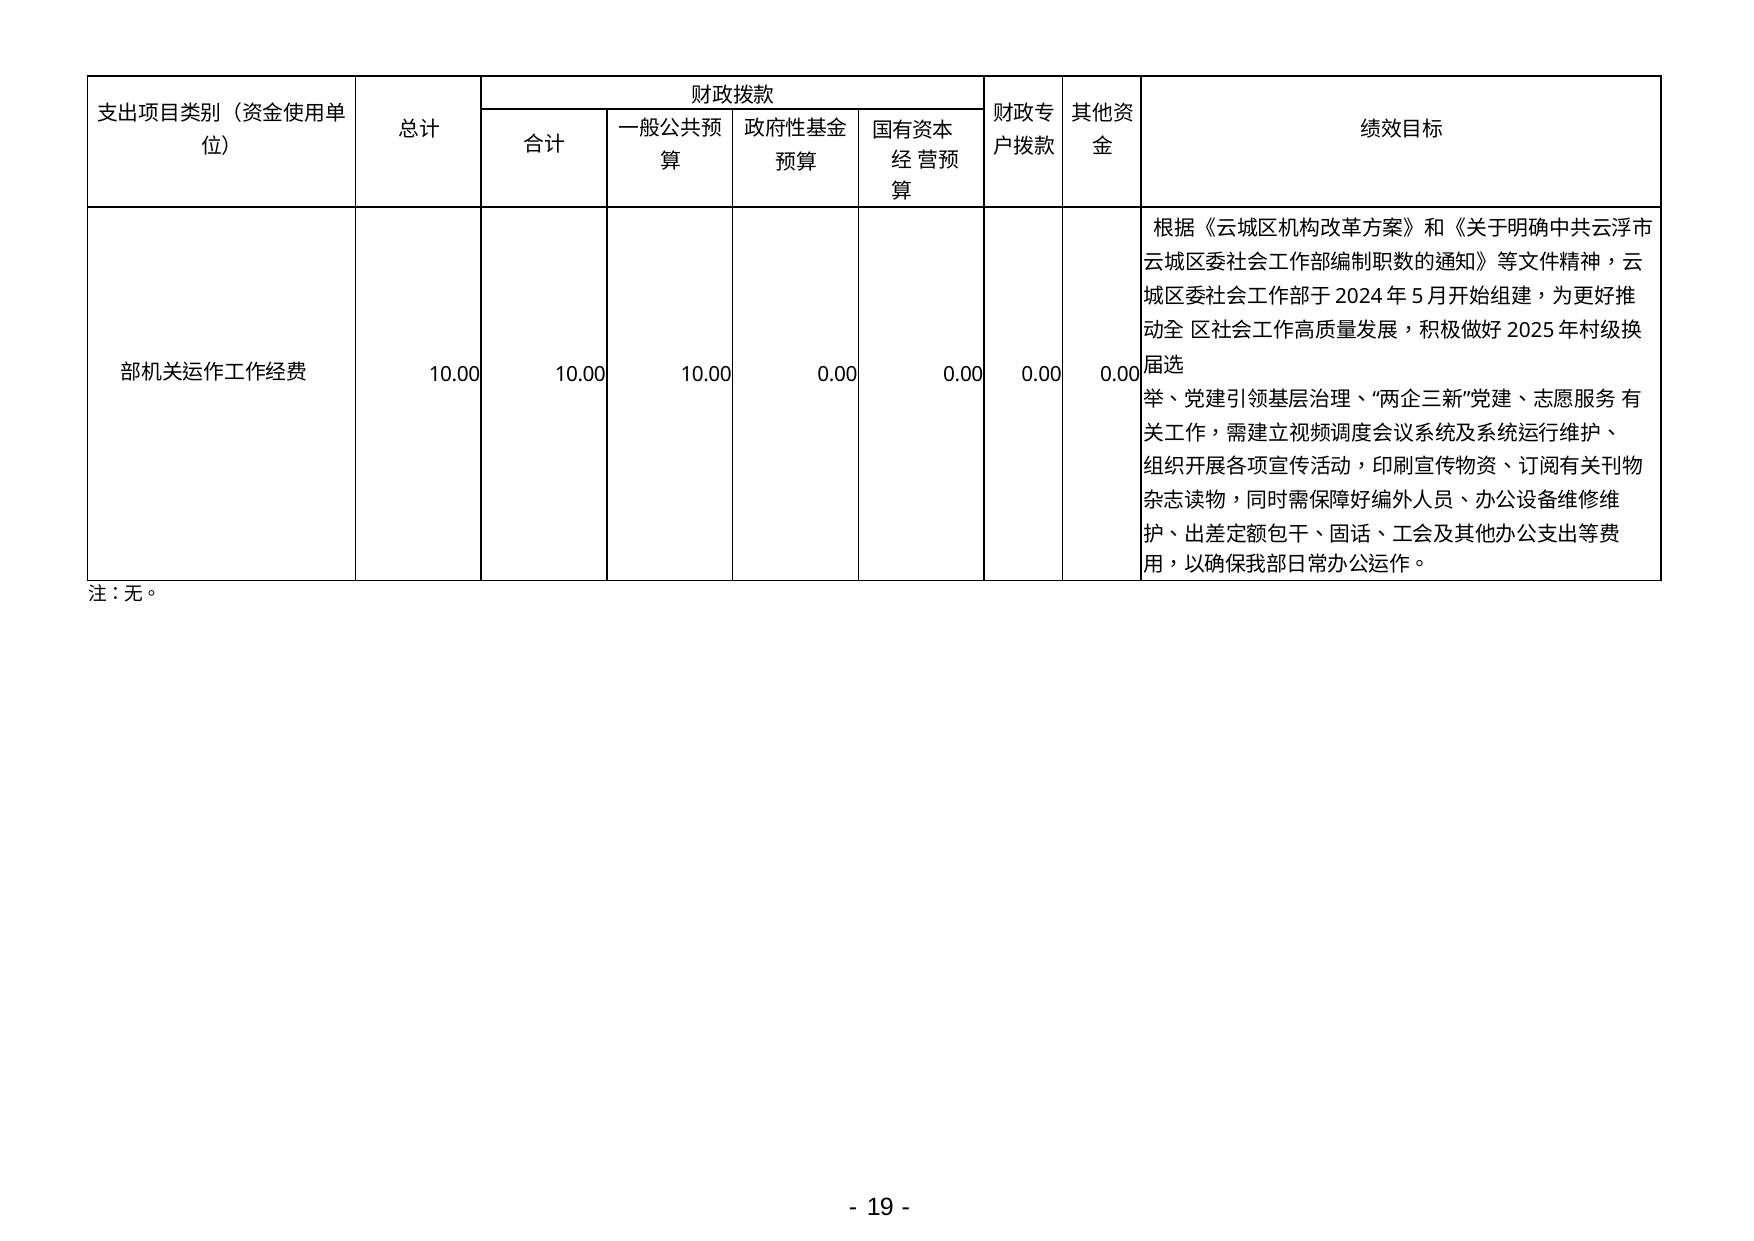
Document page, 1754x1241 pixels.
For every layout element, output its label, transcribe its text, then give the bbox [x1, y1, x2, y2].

table_cell 根据《云城区机构改革方案》和《关于明确中共云浮市 云城区委社会工作部编制职数的通知》等文件精神，云 城区委社会工作部于2024年5月开始组建，为更好推动全 区社会工作高质量发展，积极做好2025年村级换届选 举、党建引领基层治理、“两企三新”党建、志愿服务 有关工作，需建立视频调度会议系统及系统运行维护、 组织开展各项宣传活动，印刷宣传物资、订阅有关刊物 杂志读物，同时需保障好编外人员、办公设备维修维 护、出差定额包干、固话、工会及其他办公支出等费 用，以确保我部日常办公运作。 [1142, 208, 1660, 580]
table_cell 合计 [482, 110, 606, 206]
table_header 其他资 金 [1063, 77, 1140, 206]
table_cell 10.00 [482, 208, 606, 580]
table_cell 部机关运作工作经费 [88, 208, 355, 580]
table_cell 0.00 [1063, 208, 1140, 580]
table_cell 0.00 [859, 208, 983, 580]
table_cell 国有资本经 营预算 [859, 110, 983, 206]
table_cell 0.00 [733, 208, 858, 580]
table_cell 一般公共预 算 [608, 110, 732, 206]
table_header 绩效目标 [1142, 77, 1660, 206]
table_header 财政拨款 [482, 77, 983, 108]
text 注：无。 [88, 582, 1663, 605]
table_header 总计 [356, 77, 480, 206]
table_cell 10.00 [356, 208, 480, 580]
table_cell 0.00 [985, 208, 1062, 580]
table_header 支出项目类别（资金使用单 位） [88, 77, 355, 206]
table_header 财政专 户拨款 [985, 77, 1062, 206]
table_cell 政府性基金 预算 [733, 110, 858, 206]
table_cell 10.00 [608, 208, 732, 580]
